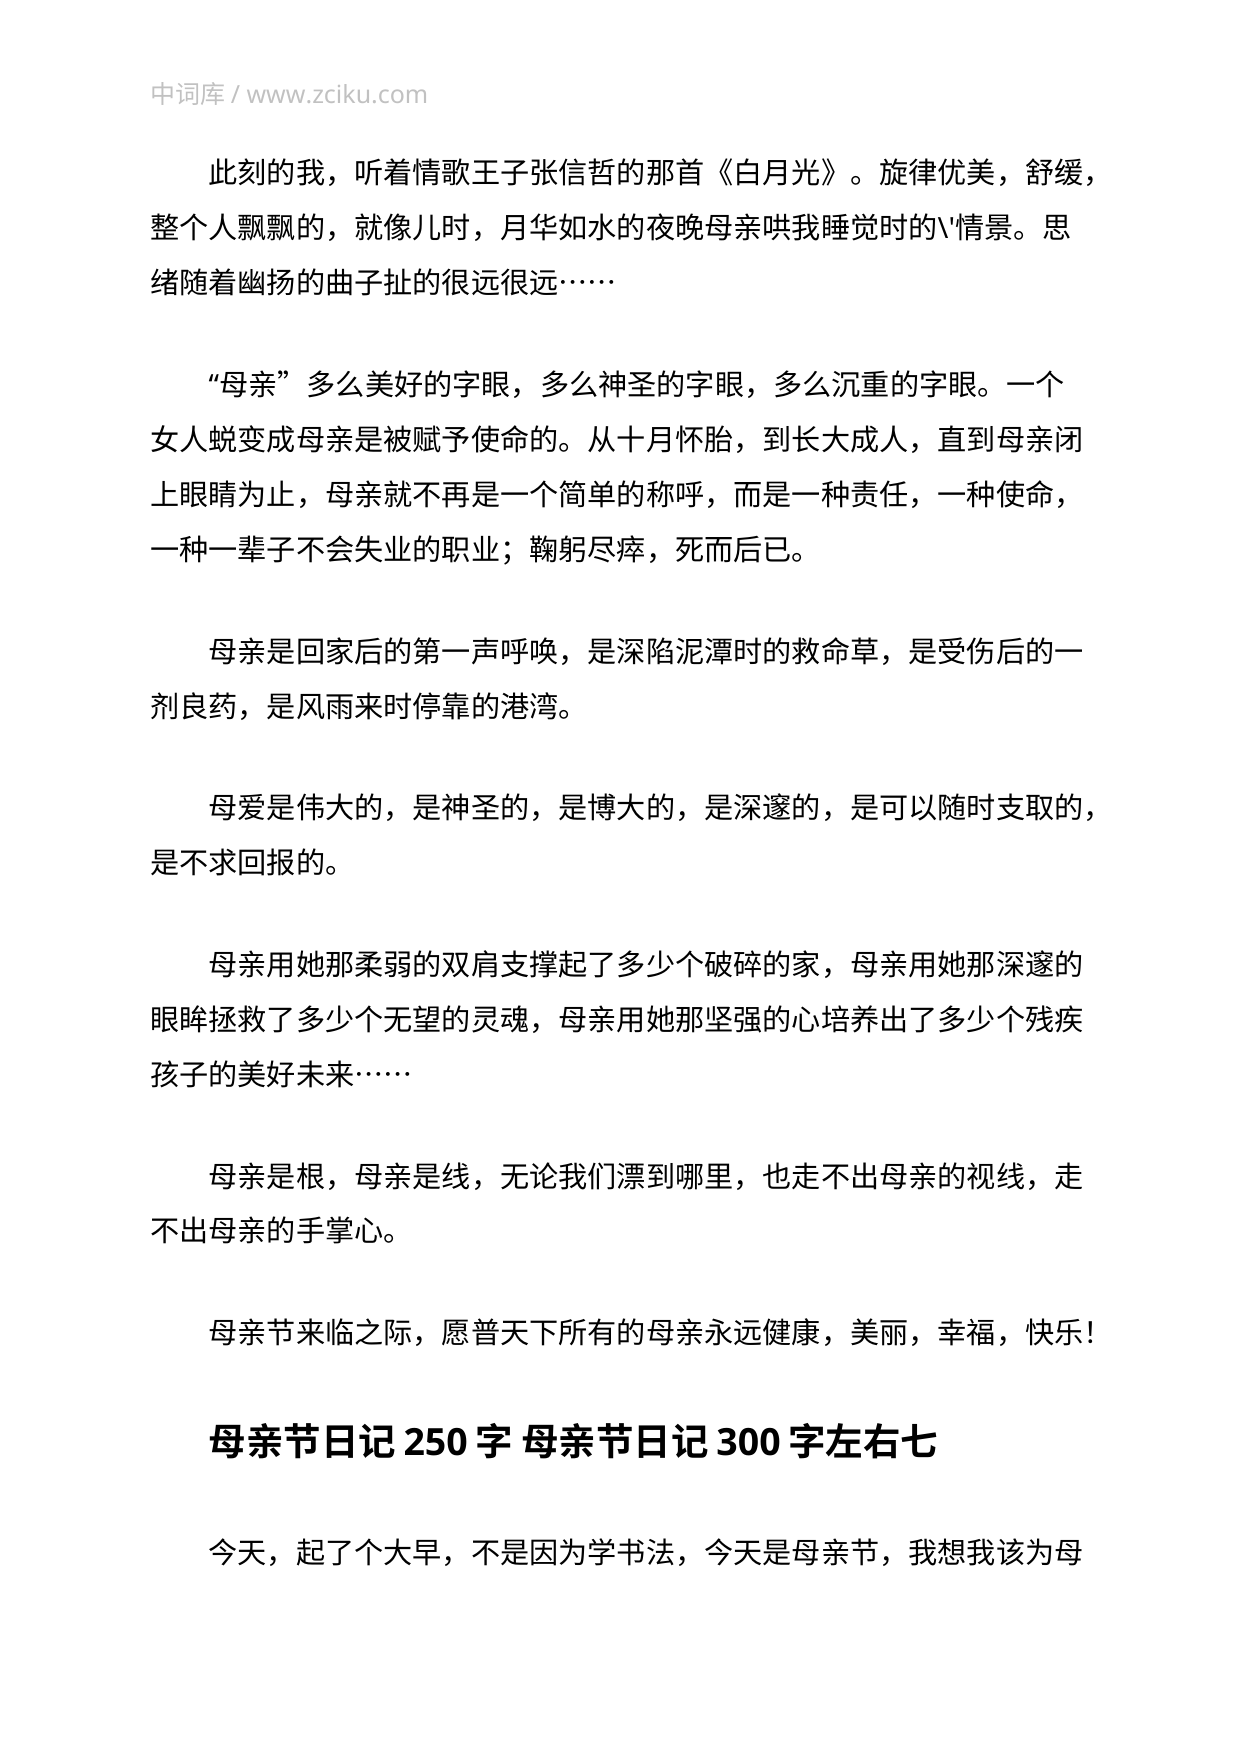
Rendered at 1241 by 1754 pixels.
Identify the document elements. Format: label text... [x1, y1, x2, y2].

text 母亲节日记250字 母亲节日记300字左右七 [150, 1412, 1090, 1466]
text “母亲”多么美好的字眼，多么神圣的字眼，多么沉重的字眼。一个女人蜕变成母亲是被赋予使命的。从十月怀胎，到长大成人，直到母亲闭上眼睛为止，母亲就不再是一个简单的称呼，而是一种责任，一种使命，一种一辈子不会失业的职业；鞠躬尽瘁，死而后已。 [150, 362, 1090, 569]
text 母爱是伟大的，是神圣的，是博大的，是深邃的，是可以随时支取的，是不求回报的。 [150, 785, 1090, 882]
text 母亲用她那柔弱的双肩支撑起了多少个破碎的家，母亲用她那深邃的眼眸拯救了多少个无望的灵魂，母亲用她那坚强的心培养出了多少个残疾孩子的美好未来…… [150, 942, 1090, 1094]
text 母亲节来临之际，愿普天下所有的母亲永远健康，美丽，幸福，快乐！ [150, 1310, 1090, 1352]
text 母亲是根，母亲是线，无论我们漂到哪里，也走不出母亲的视线，走不出母亲的手掌心。 [150, 1153, 1090, 1250]
text 母亲是回家后的第一声呼唤，是深陷泥潭时的救命草，是受伤后的一剂良药，是风雨来时停靠的港湾。 [150, 628, 1090, 725]
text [150, 1529, 1090, 1571]
text 此刻的我，听着情歌王子张信哲的那首《白月光》。旋律优美，舒缓，整个人飘飘的，就像儿时，月华如水的夜晚母亲哄我睡觉时的\'情景。思绪随着幽扬的曲子扯的很远很远…… [150, 150, 1090, 302]
